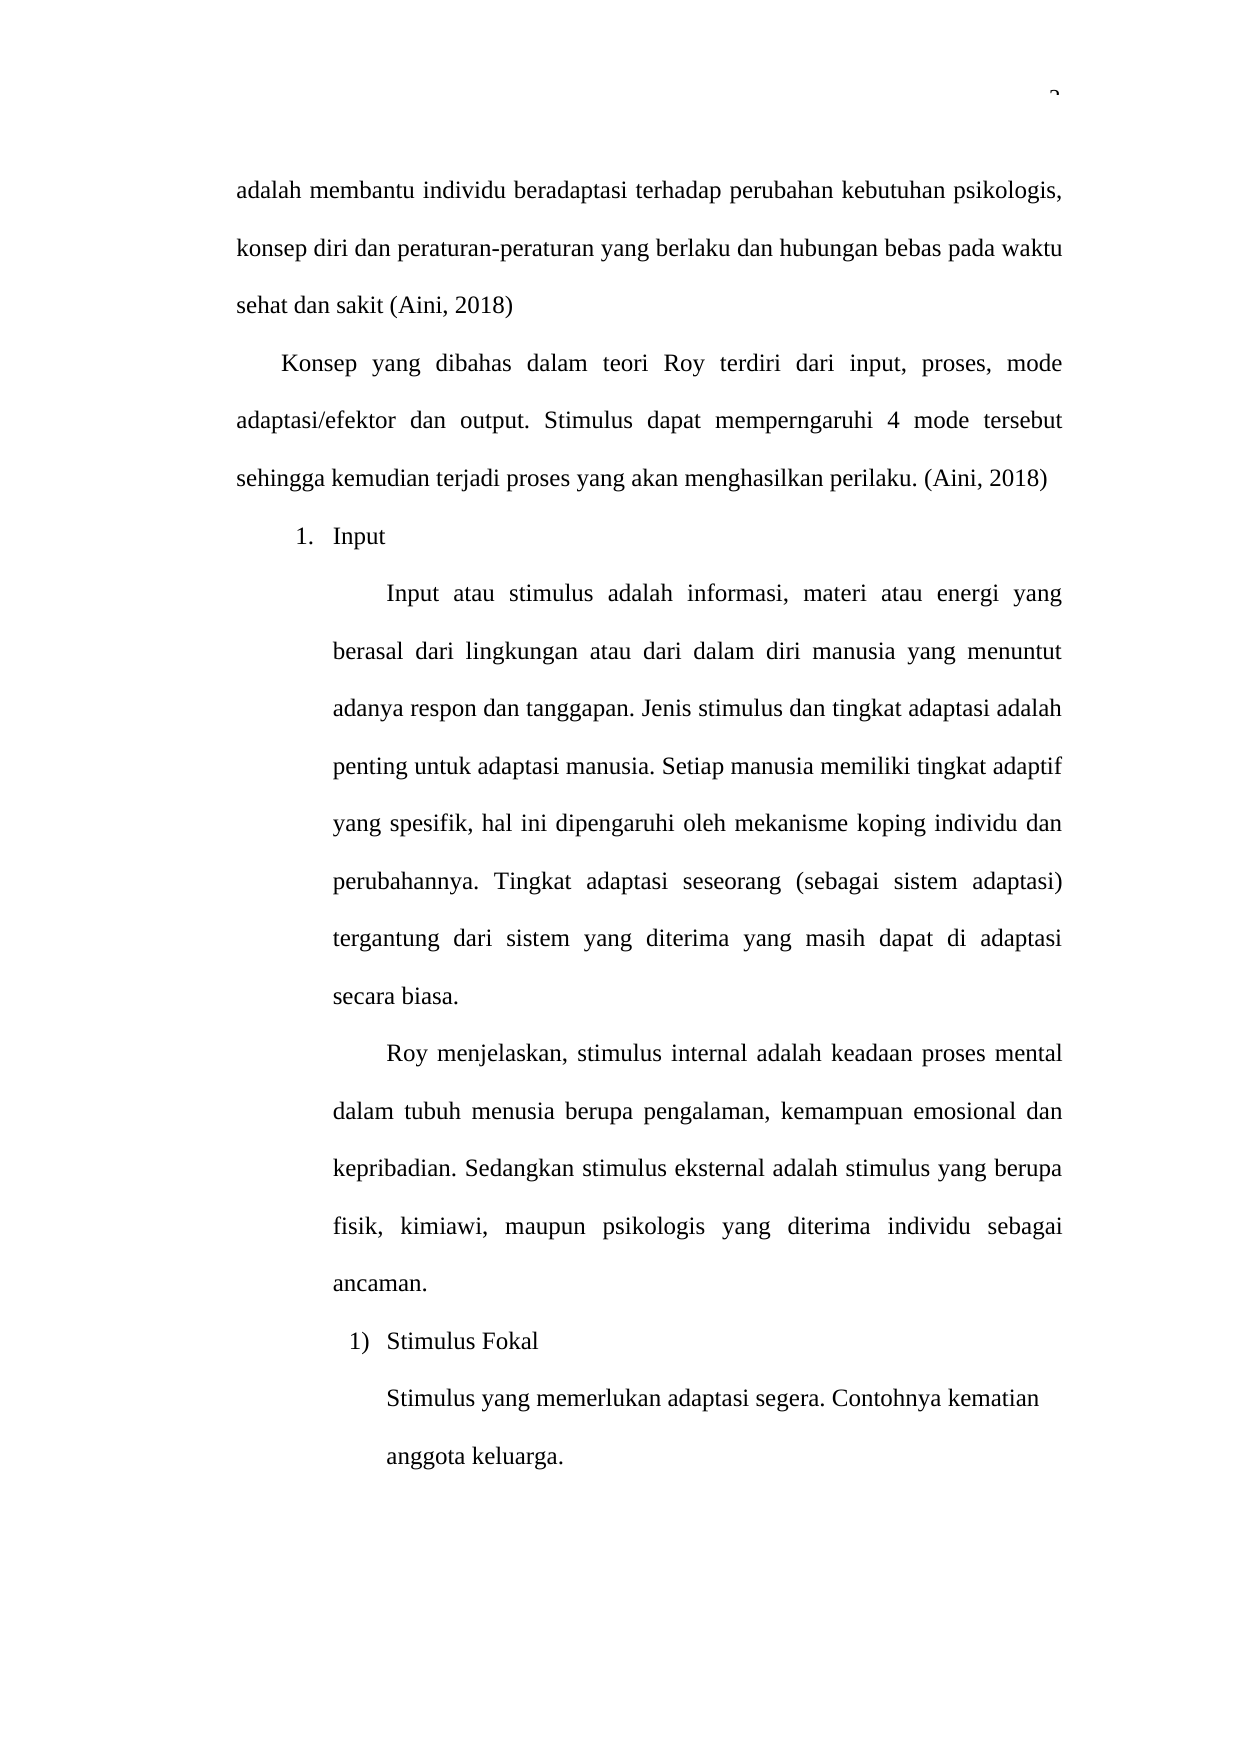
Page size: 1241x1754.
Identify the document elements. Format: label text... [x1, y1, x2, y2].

text adalah membantu individu beradaptasi terhadap perubahan kebutuhan psikologis, konsep diri dan peraturan-peraturan yang berlaku dan hubungan bebas pada waktu sehat dan sakit (Aini, 2018) [236, 176, 1063, 319]
text Input atau stimulus adalah informasi, materi atau energi yang berasal dari lingkungan atau dari dalam diri manusia yang menuntut adanya respon dan tanggapan. Jenis stimulus dan tingkat adaptasi adalah penting untuk adaptasi manusia. Setiap manusia memiliki tingkat adaptif yang spesifik, hal ini dipengaruhi oleh mekanisme koping individu dan perubahannya. Tingkat adaptasi seseorang (sebagai sistem adaptasi) tergantung dari sistem yang diterima yang masih dapat di adaptasi secara biasa. [333, 578, 1063, 1009]
text Konsep yang dibahas dalam teori Roy terdiri dari input, proses, mode adaptasi/efektor dan output. Stimulus dapat memperngaruhi 4 mode tersebut sehingga kemudian terjadi proses yang akan menghasilkan perilaku. (Aini, 2018) [236, 348, 1063, 492]
text Roy menjelaskan, stimulus internal adalah keadaan proses mental dalam tubuh menusia berupa pengalaman, kemampuan emosional dan kepribadian. Sedangkan stimulus eksternal adalah stimulus yang berupa fisik, kimiawi, maupun psikologis yang diterima individu sebagai ancaman. [333, 1038, 1063, 1297]
list Stimulus Fokal [349, 1326, 1203, 1354]
list Input [295, 521, 1203, 549]
text Stimulus yang memerlukan adaptasi segera. Contohnya kematian anggota keluarga. [386, 1383, 1088, 1469]
